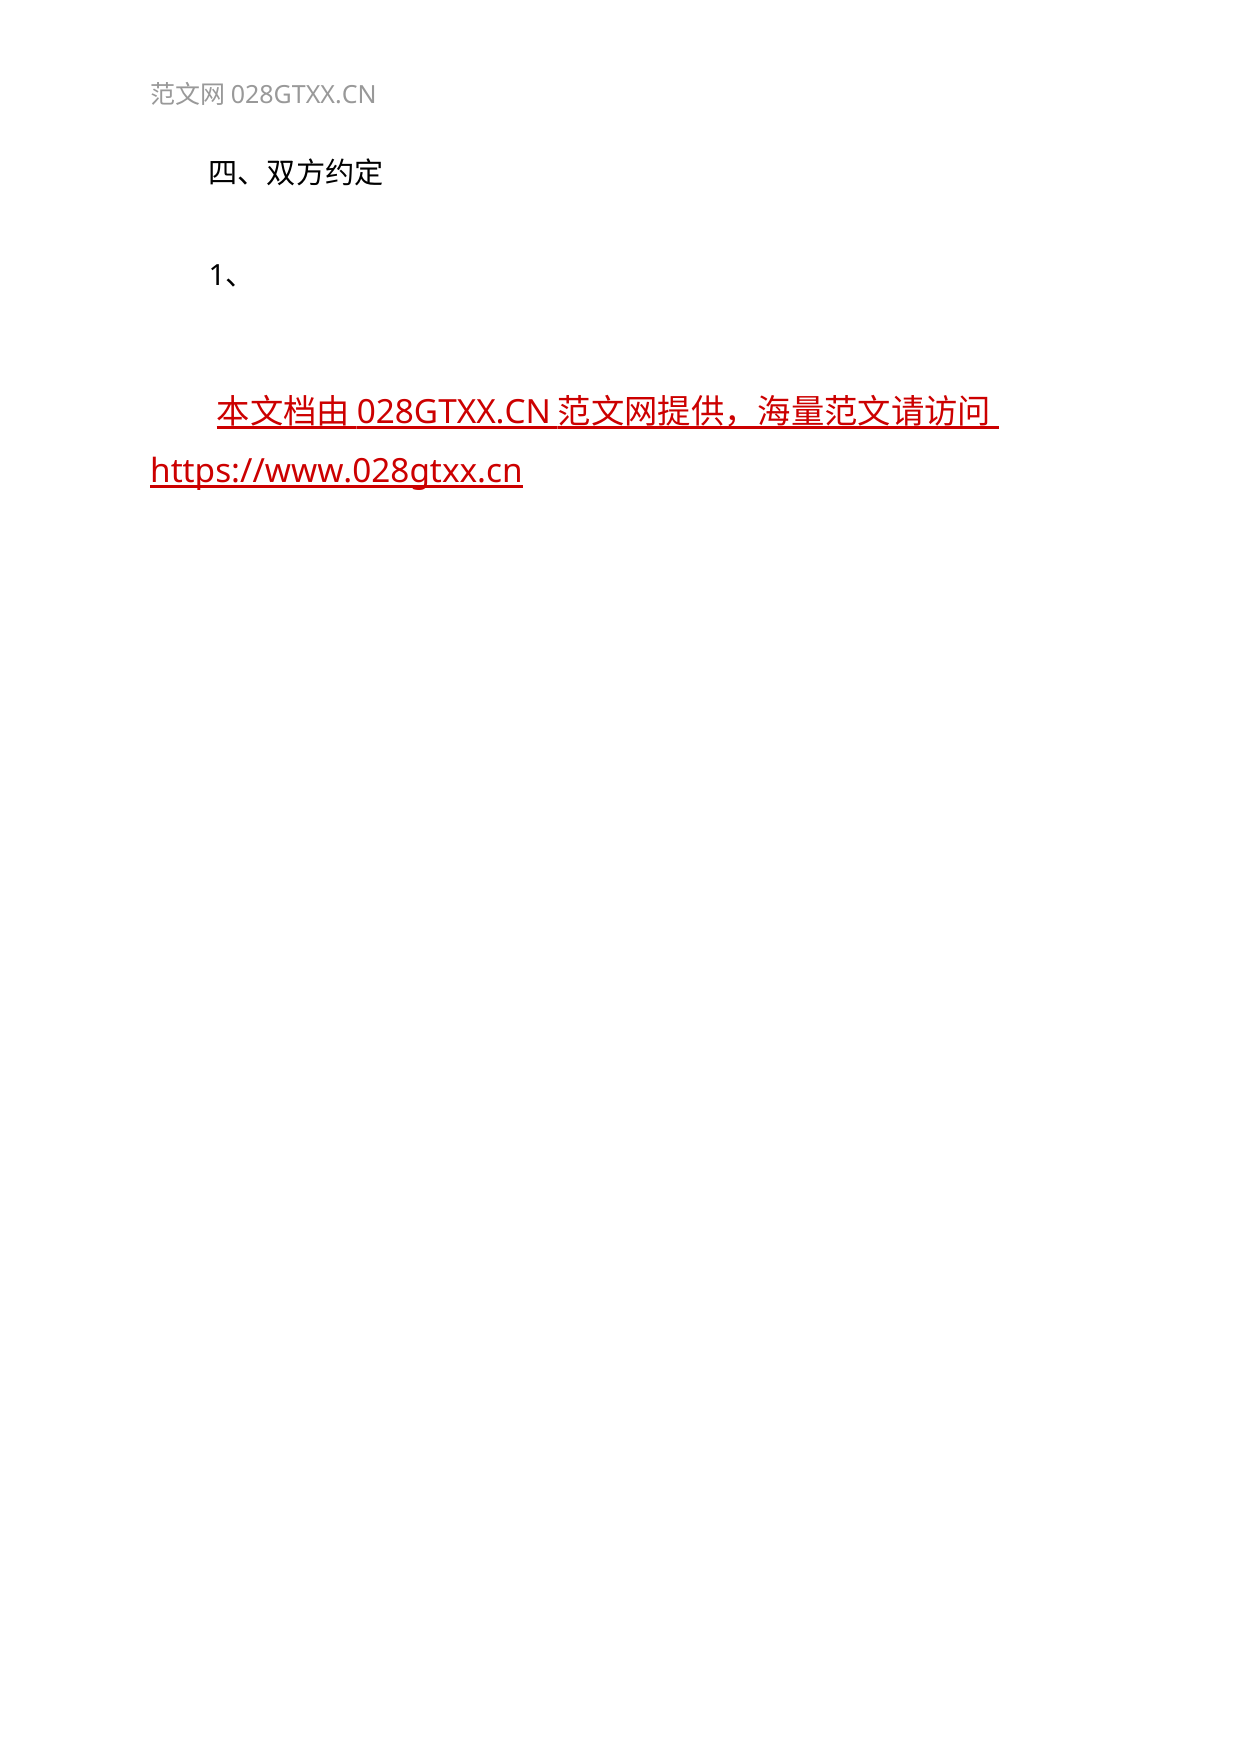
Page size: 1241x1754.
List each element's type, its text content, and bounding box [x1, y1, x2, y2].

text 四、双方约定 [150, 150, 1090, 192]
text 本文档由028GTXX.CN范文网提供，海量范文请访问 https://www.028gtxx.cn [150, 385, 1090, 492]
text 1、 [150, 252, 1090, 294]
